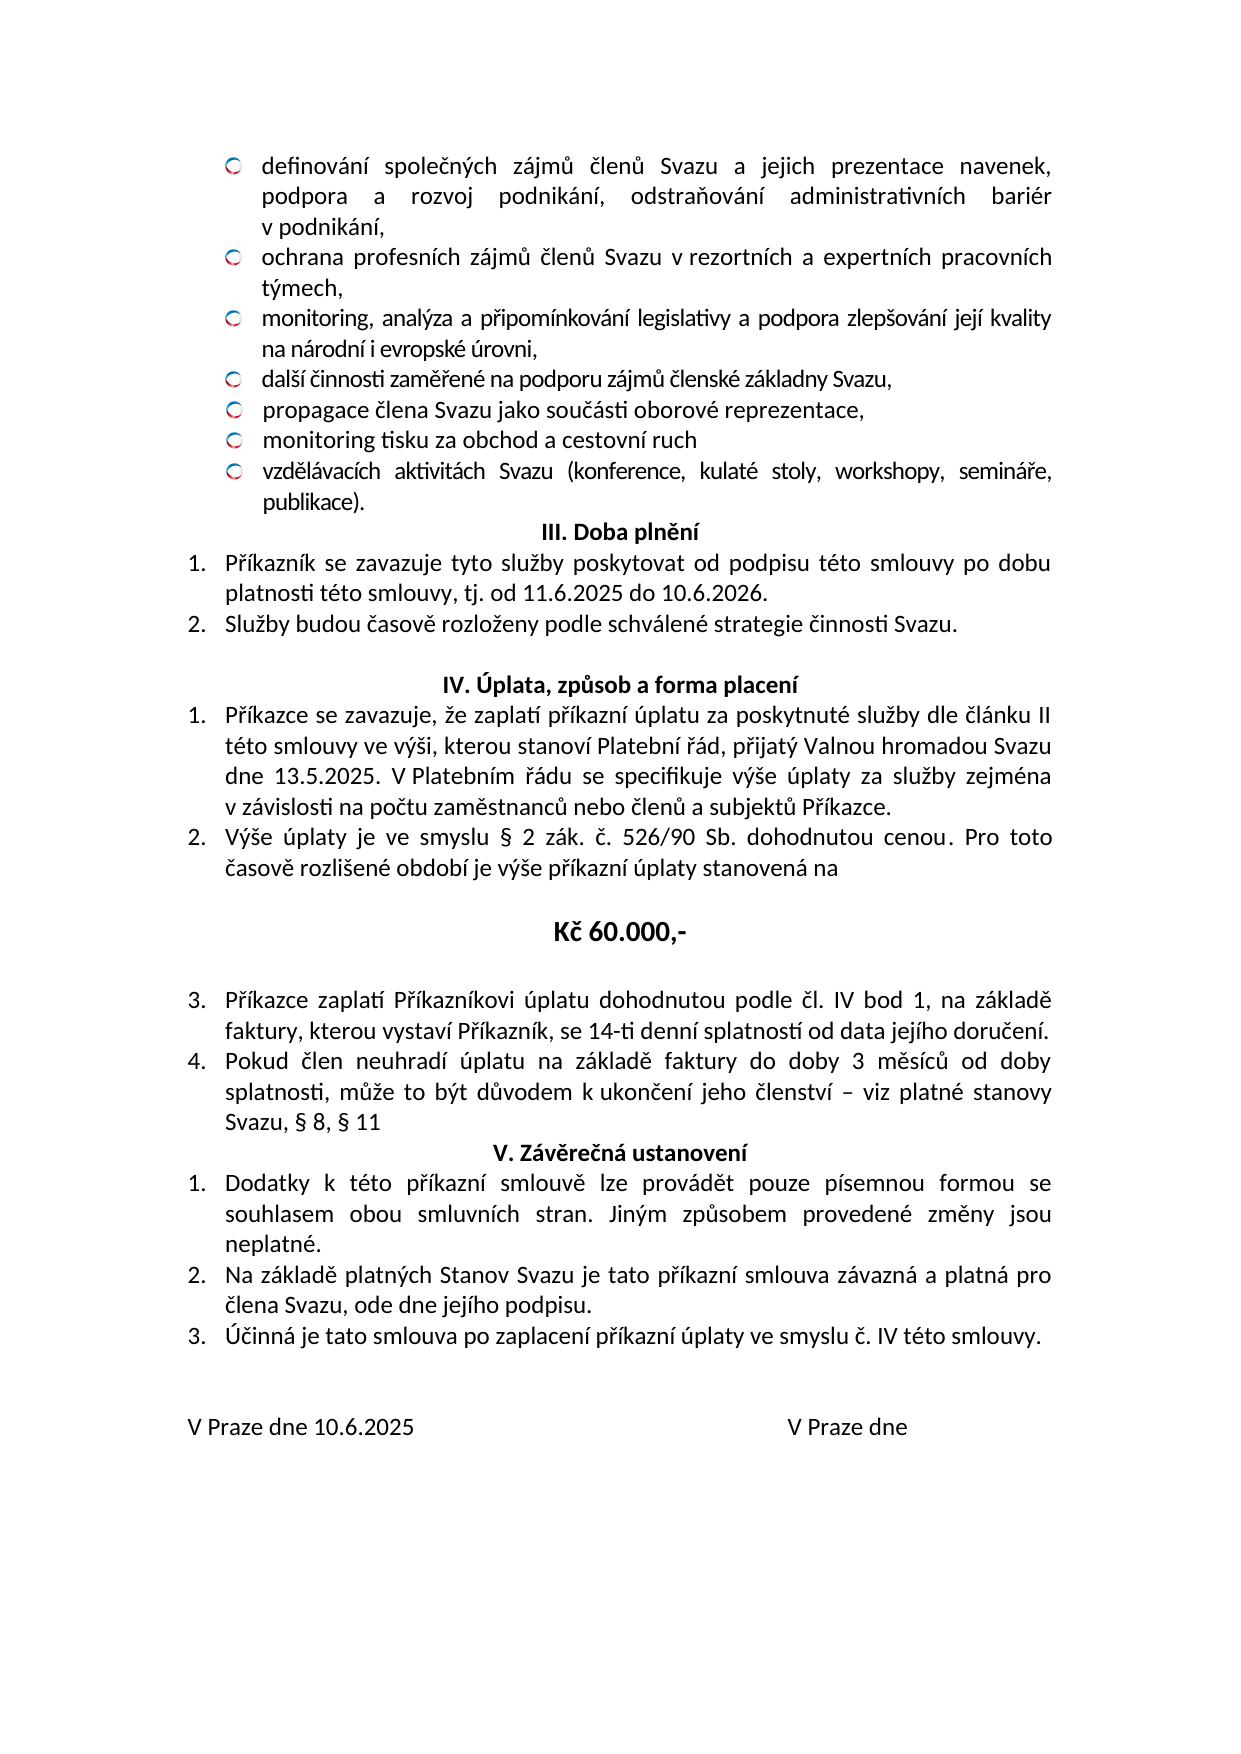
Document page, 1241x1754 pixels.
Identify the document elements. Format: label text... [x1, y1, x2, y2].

picture [226, 401, 243, 419]
list Výše úplaty je ve smyslu § 2 zák. č. 526/90 Sb. dohodnutou cenou. Pro toto časově rozlišené období je výše příkazní úplaty stanovená na [187, 821, 1053, 882]
list ochrana profesních zájmů členů Svazu v rezortních a expertních pracovních týmech, [224, 242, 1053, 303]
list Účinná je tato smlouva po zaplacení příkazní úplaty ve smyslu č. IV této smlouvy. [187, 1320, 1053, 1351]
list Pokud člen neuhradí úplatu na základě faktury do doby 3 měsíců od doby splatnosti, může to být důvodem k ukončení jeho členství – viz platné stanovy Svazu, § 8, § 11 [187, 1045, 1053, 1137]
list Služby budou časově rozloženy podle schválené strategie činnosti Svazu. [187, 608, 1053, 638]
text V. Závěrečná ustanovení [187, 1137, 1053, 1167]
list Příkazník se zavazuje tyto služby poskytovat od podpisu této smlouvy po dobu platnosti této smlouvy, tj. od 11.6.2025 do 10.6.2026. [187, 547, 1053, 608]
text Kč 60.000,- [187, 913, 1053, 949]
list další činnosti zaměřené na podporu zájmů členské základny Svazu, [224, 364, 1053, 394]
picture [226, 463, 243, 480]
list definování společných zájmů členů Svazu a jejich prezentace navenek, podpora a rozvoj podnikání, odstraňování administrativních bariér v podnikání, [224, 150, 1053, 242]
list monitoring tisku za obchod a cestovní ruch [225, 425, 1053, 455]
picture [225, 371, 242, 388]
text V Praze dne 10.6.2025 V Praze dne [187, 1412, 1053, 1442]
list Příkazce zaplatí Příkazníkovi úplatu dohodnutou podle čl. IV bod 1, na základě faktury, kterou vystaví Příkazník, se 14-ti denní splatností od data jejího doručení. [187, 984, 1053, 1045]
picture [226, 432, 243, 449]
text IV. Úplata, způsob a forma placení [187, 669, 1053, 699]
list Dodatky k této příkazní smlouvě lze provádět pouze písemnou formou se souhlasem obou smluvních stran. Jiným způsobem provedené změny jsou neplatné. [187, 1167, 1053, 1259]
text III. Doba plnění [187, 516, 1053, 547]
list Příkazce se zavazuje, že zaplatí příkazní úplatu za poskytnuté služby dle článku II této smlouvy ve výši, kterou stanoví Platební řád, přijatý Valnou hromadou Svazu dne 13.5.2025. V Platebním řádu se specifikuje výše úplaty za služby zejména v závislosti na počtu zaměstnanců nebo členů a subjektů Příkazce. [187, 699, 1053, 821]
picture [225, 157, 242, 175]
list Na základě platných Stanov Svazu je tato příkazní smlouva závazná a platná pro člena Svazu, ode dne jejího podpisu. [187, 1259, 1053, 1320]
list monitoring, analýza a připomínkování legislativy a podpora zlepšování její kvality na národní i evropské úrovni, [224, 303, 1053, 364]
list propagace člena Svazu jako součásti oborové reprezentace, [225, 394, 1053, 425]
picture [225, 249, 242, 266]
list vzdělávacích aktivitách Svazu (konference, kulaté stoly, workshopy, semináře, publikace). [225, 455, 1053, 516]
picture [225, 310, 242, 327]
